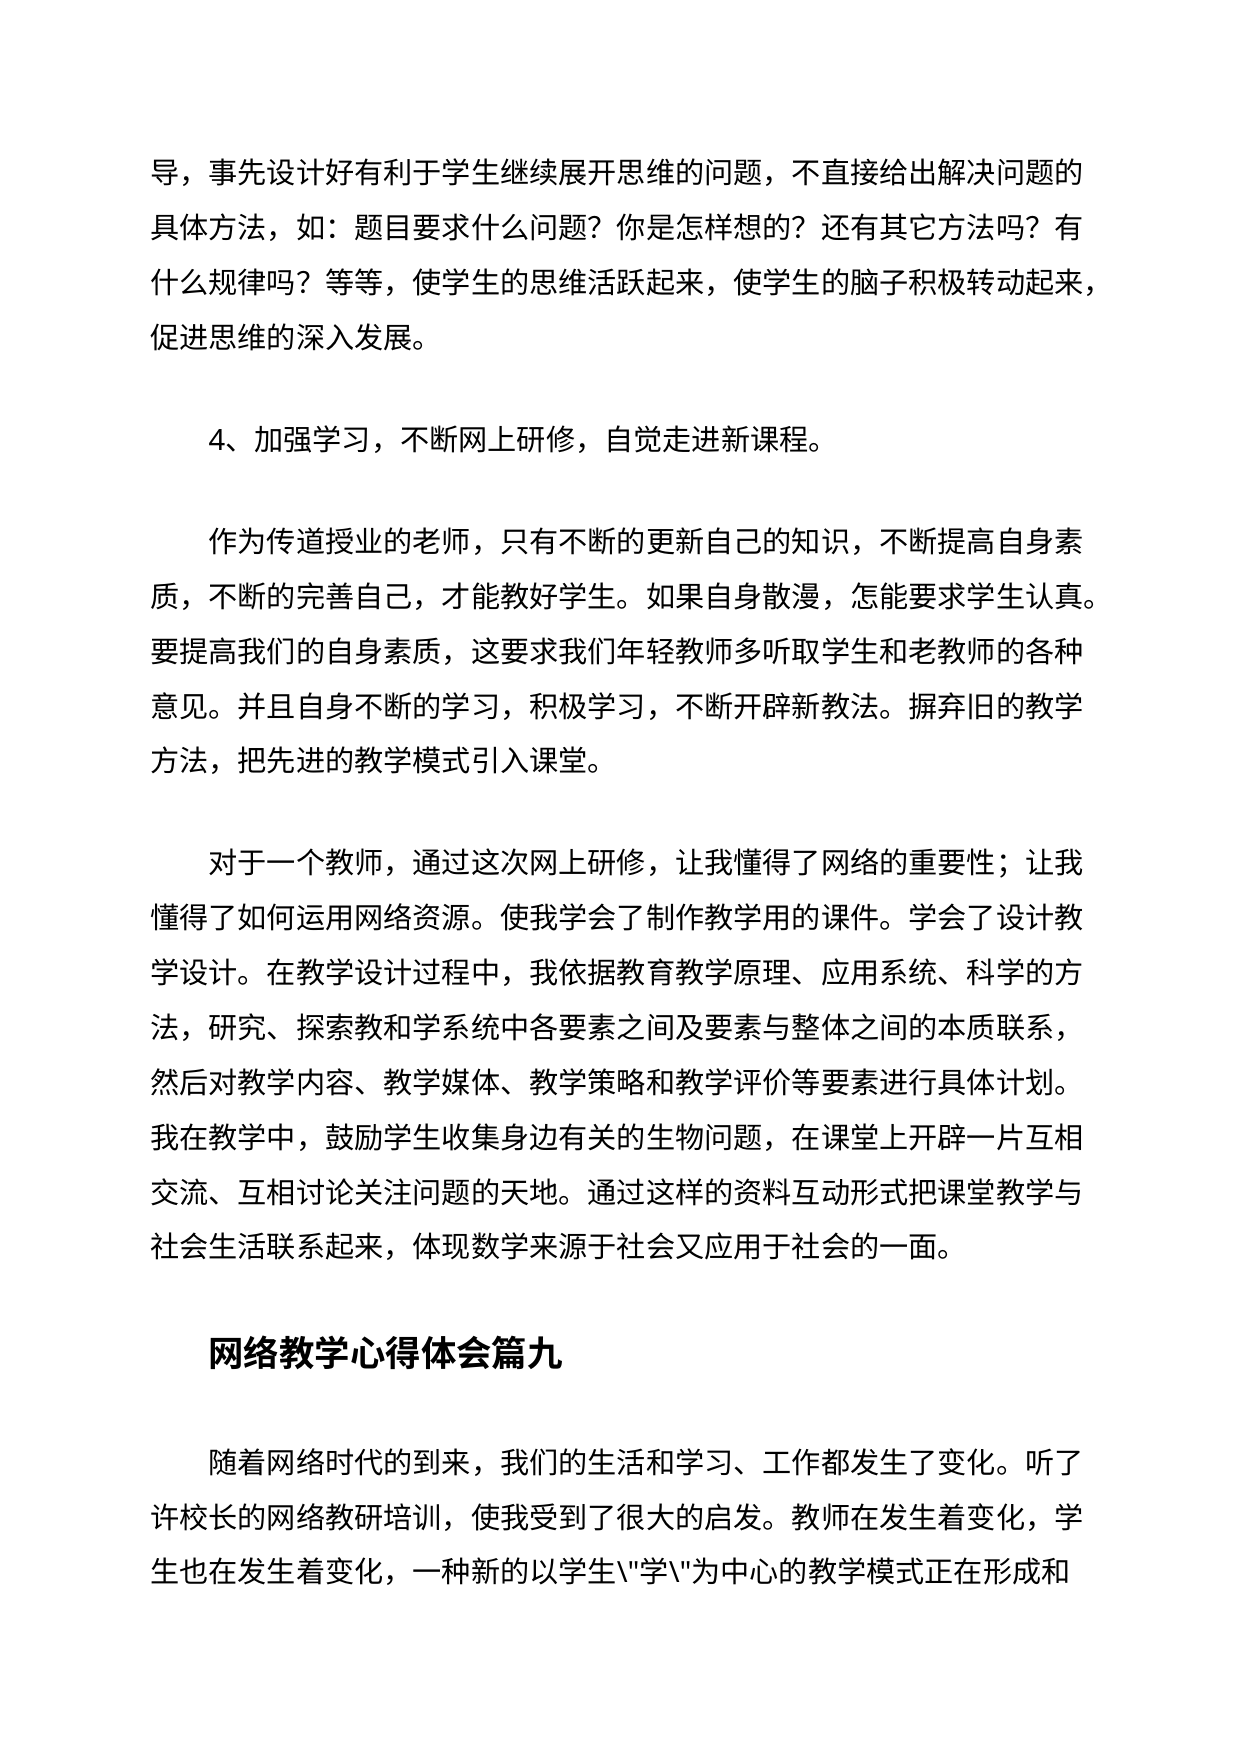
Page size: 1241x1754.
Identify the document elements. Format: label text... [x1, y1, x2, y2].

text 4、加强学习，不断网上研修，自觉走进新课程。 [150, 416, 1090, 459]
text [150, 150, 1090, 357]
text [150, 1439, 1090, 1591]
text 对于一个教师，通过这次网上研修，让我懂得了网络的重要性；让我懂得了如何运用网络资源。使我学会了制作教学用的课件。学会了设计教学设计。在教学设计过程中，我依据教育教学原理、应用系统、科学的方法，研究、探索教和学系统中各要素之间及要素与整体之间的本质联系，然后对教学内容、教学媒体、教学策略和教学评价等要素进行具体计划。我在教学中，鼓励学生收集身边有关的生物问题，在课堂上开辟一片互相交流、互相讨论关注问题的天地。通过这样的资料互动形式把课堂教学与社会生活联系起来，体现数学来源于社会又应用于社会的一面。 [150, 840, 1090, 1266]
text 网络教学心得体会篇九 [150, 1326, 1090, 1377]
text 作为传道授业的老师，只有不断的更新自己的知识，不断提高自身素质，不断的完善自己，才能教好学生。如果自身散漫，怎能要求学生认真。要提高我们的自身素质，这要求我们年轻教师多听取学生和老教师的各种意见。并且自身不断的学习，积极学习，不断开辟新教法。摒弃旧的教学方法，把先进的教学模式引入课堂。 [150, 518, 1090, 780]
